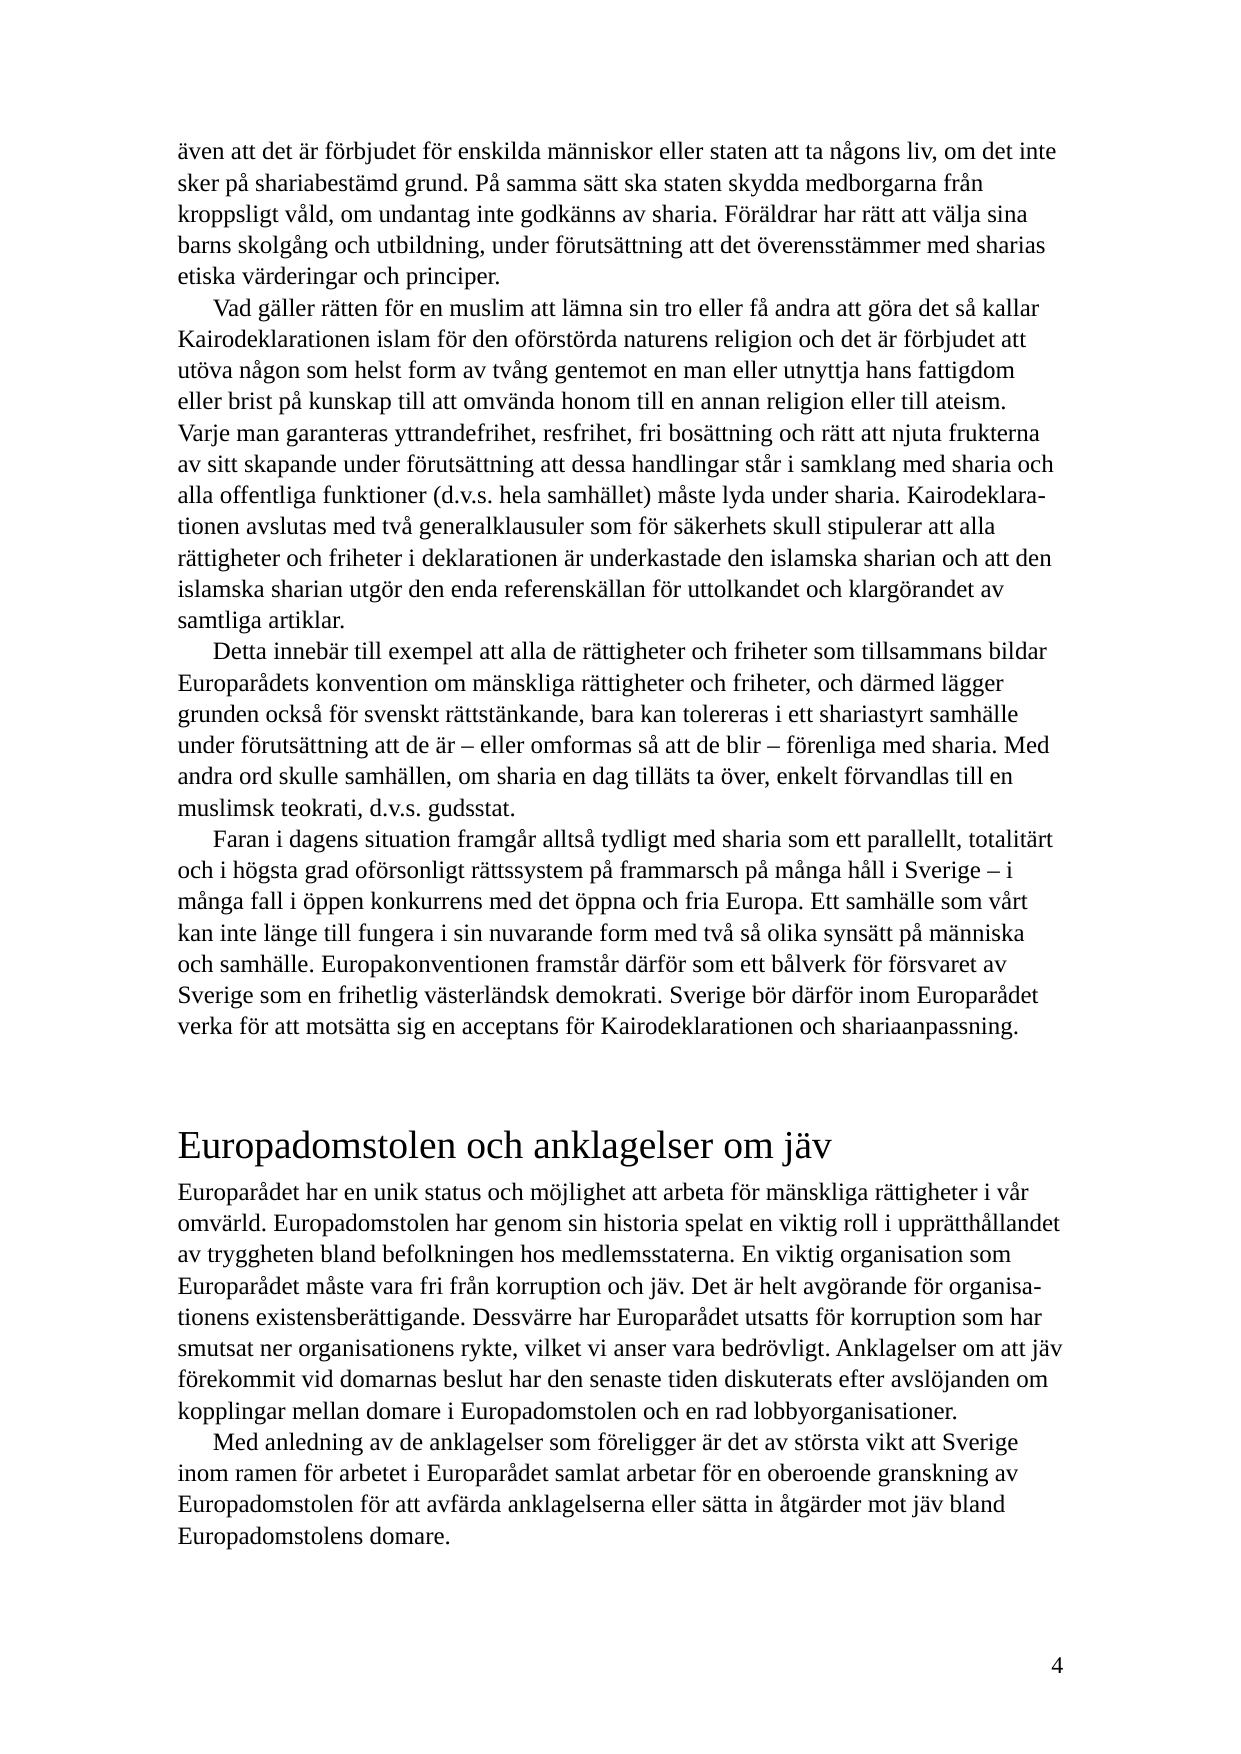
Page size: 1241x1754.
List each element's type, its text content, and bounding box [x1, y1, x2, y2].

text Med anledning av de anklagelser som föreligger är det av största vikt att Sverige inom ramen för arbetet i Europarådet samlat arbetar för en oberoende granskning av Europadomstolen för att avfärda anklagelserna eller sätta in åtgärder mot jäv bland Europadomstolens domare. [177, 1424, 1063, 1549]
subtitle Europadomstolen och anklagelser om jäv [177, 1126, 1063, 1166]
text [177, 134, 1063, 290]
text Detta innebär till exempel att alla de rättigheter och friheter som tillsammans bildar Europarådets konvention om mänskliga rättigheter och friheter, och därmed lägger grunden också för svenskt rättstänkande, bara kan tolereras i ett shariastyrt samhälle under förutsättning att de är – eller omformas så att de blir – förenliga med sharia. Med andra ord skulle samhällen, om sharia en dag tilläts ta över, enkelt förvandlas till en muslimsk teokrati, d.v.s. gudsstat. [177, 634, 1063, 821]
text Vad gäller rätten för en muslim att lämna sin tro eller få andra att göra det så kallar Kairodeklarationen islam för den oförstörda naturens religion och det är förbjudet att utöva någon som helst form av tvång gentemot en man eller utnyttja hans fattigdom eller brist på kunskap till att omvända honom till en annan religion eller till ateism. Varje man garanteras yttrandefrihet, resfrihet, fri bosättning och rätt att njuta frukterna av sitt skapande under förutsättning att dessa handlingar står i samklang med sharia och alla offentliga funktioner (d.v.s. hela samhället) måste lyda under sharia. Kairodeklarationen avslutas med två generalklausuler som för säkerhets skull stipulerar att alla rättigheter och friheter i deklarationen är underkastade den islamska sharian och att den islamska sharian utgör den enda referenskällan för uttolkandet och klargörandet av samtliga artiklar. [177, 290, 1063, 634]
text Europarådet har en unik status och möjlighet att arbeta för mänskliga rättigheter i vår omvärld. Europadomstolen har genom sin historia spelat en viktig roll i upprätthållandet av tryggheten bland befolkningen hos medlemsstaterna. En viktig organisation som Europarådet måste vara fri från korruption och jäv. Det är helt avgörande för organisationens existensberättigande. Dessvärre har Europarådet utsatts för korruption som har smutsat ner organisationens rykte, vilket vi anser vara bedrövligt. Anklagelser om att jäv förekommit vid domarnas beslut har den senaste tiden diskuterats efter avslöjanden om kopplingar mellan domare i Europadomstolen och en rad lobbyorganisationer. [177, 1174, 1063, 1424]
text Faran i dagens situation framgår alltså tydligt med sharia som ett parallellt, totalitärt och i högsta grad oförsonligt rättssystem på frammarsch på många håll i Sverige – i många fall i öppen konkurrens med det öppna och fria Europa. Ett samhälle som vårt kan inte länge till fungera i sin nuvarande form med två så olika synsätt på människa och samhälle. Europakonventionen framstår därför som ett bålverk för försvaret av Sverige som en frihetlig västerländsk demokrati. Sverige bör därför inom Europarådet verka för att motsätta sig en acceptans för Kairodeklarationen och shariaanpassning. [177, 821, 1063, 1040]
